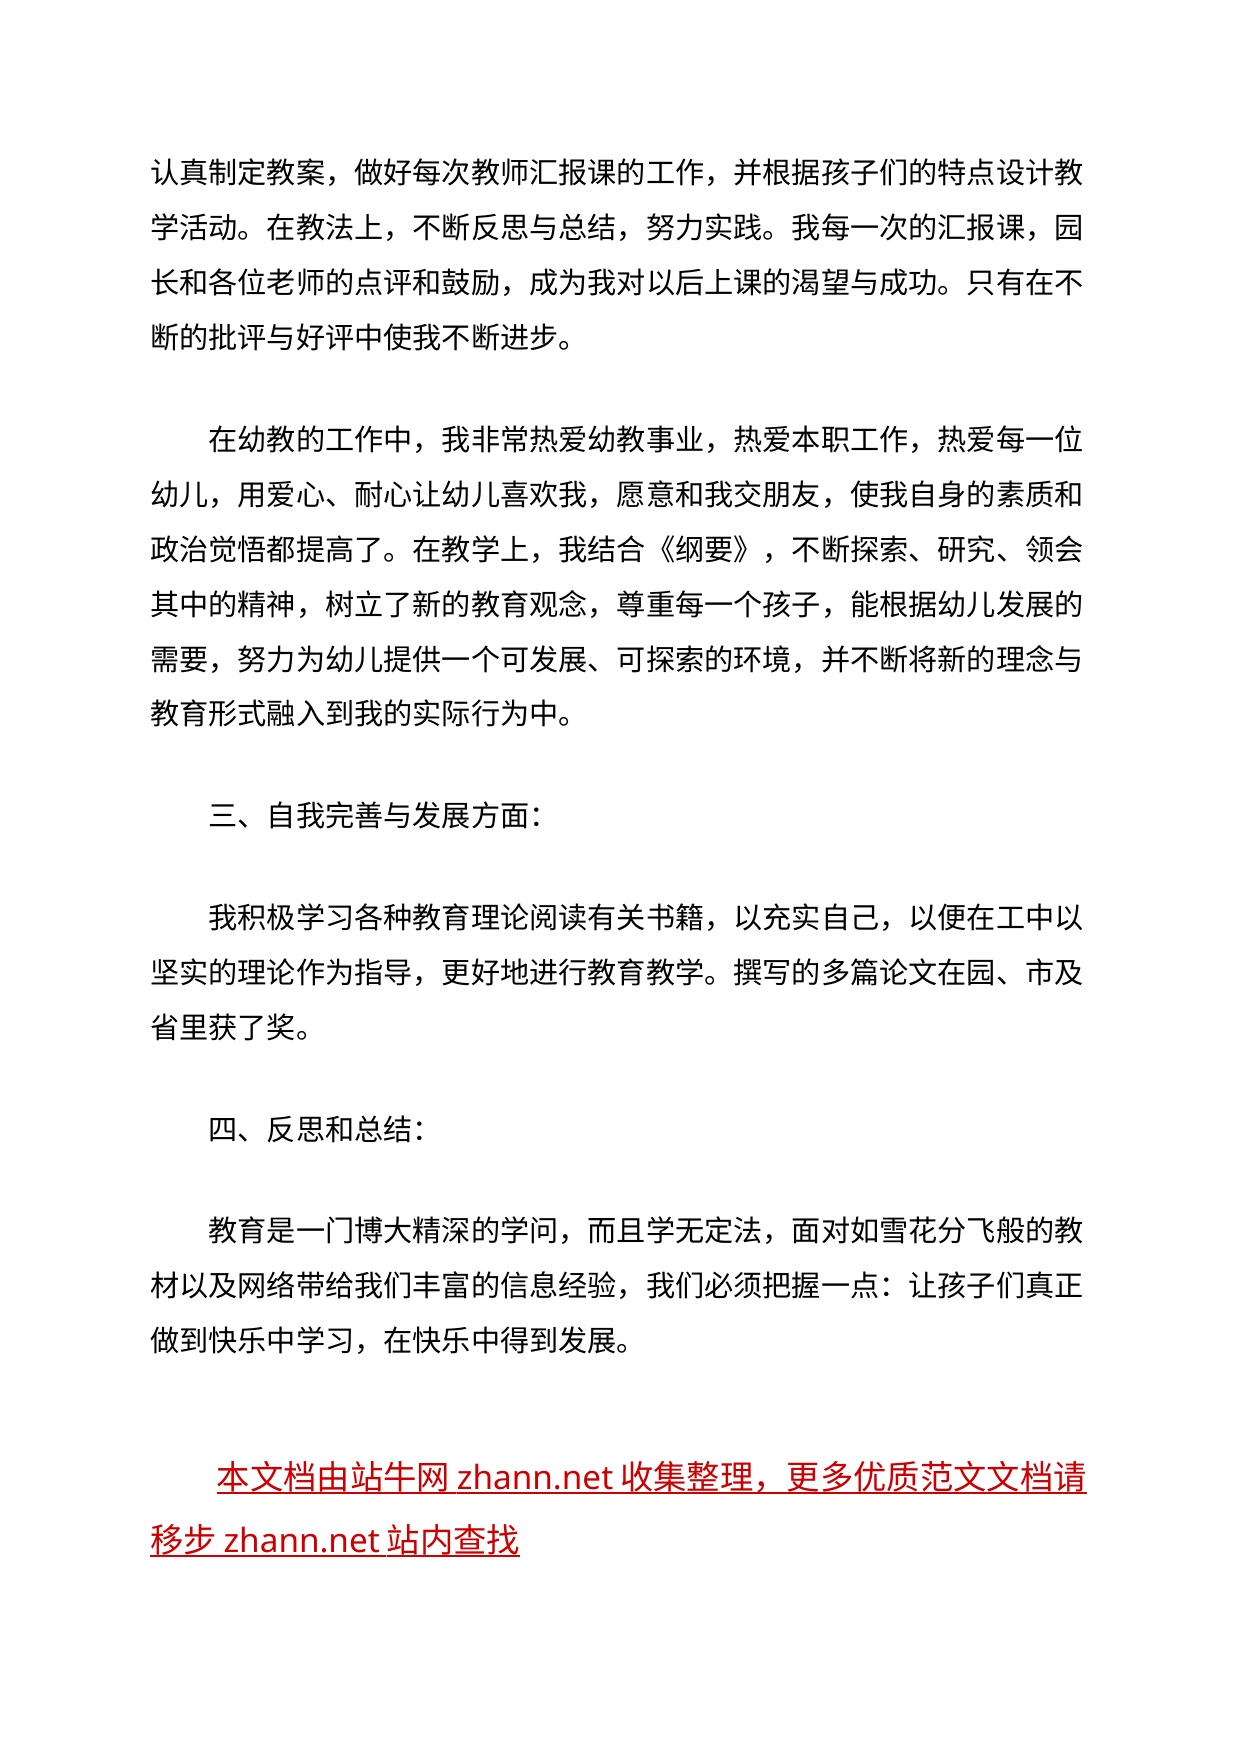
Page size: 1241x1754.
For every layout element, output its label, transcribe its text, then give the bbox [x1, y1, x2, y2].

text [150, 150, 1090, 357]
text 四、反思和总结： [150, 1106, 1090, 1148]
text 三、自我完善与发展方面： [150, 793, 1090, 835]
text 在幼教的工作中，我非常热爱幼教事业，热爱本职工作，热爱每一位幼儿，用爱心、耐心让幼儿喜欢我，愿意和我交朋友，使我自身的素质和政治觉悟都提高了。在教学上，我结合《纲要》，不断探索、研究、领会其中的精神，树立了新的教育观念，尊重每一个孩子，能根据幼儿发展的需要，努力为幼儿提供一个可发展、可探索的环境，并不断将新的理念与教育形式融入到我的实际行为中。 [150, 416, 1090, 733]
text 教育是一门博大精深的学问，而且学无定法，面对如雪花分飞般的教材以及网络带给我们丰富的信息经验，我们必须把握一点：让孩子们真正做到快乐中学习，在快乐中得到发展。 [150, 1208, 1090, 1360]
text 本文档由站牛网zhann.net收集整理，更多优质范文文档请移步zhann.net站内查找 [150, 1451, 1090, 1562]
text 我积极学习各种教育理论阅读有关书籍，以充实自己，以便在工中以坚实的理论作为指导，更好地进行教育教学。撰写的多篇论文在园、市及省里获了奖。 [150, 894, 1090, 1047]
